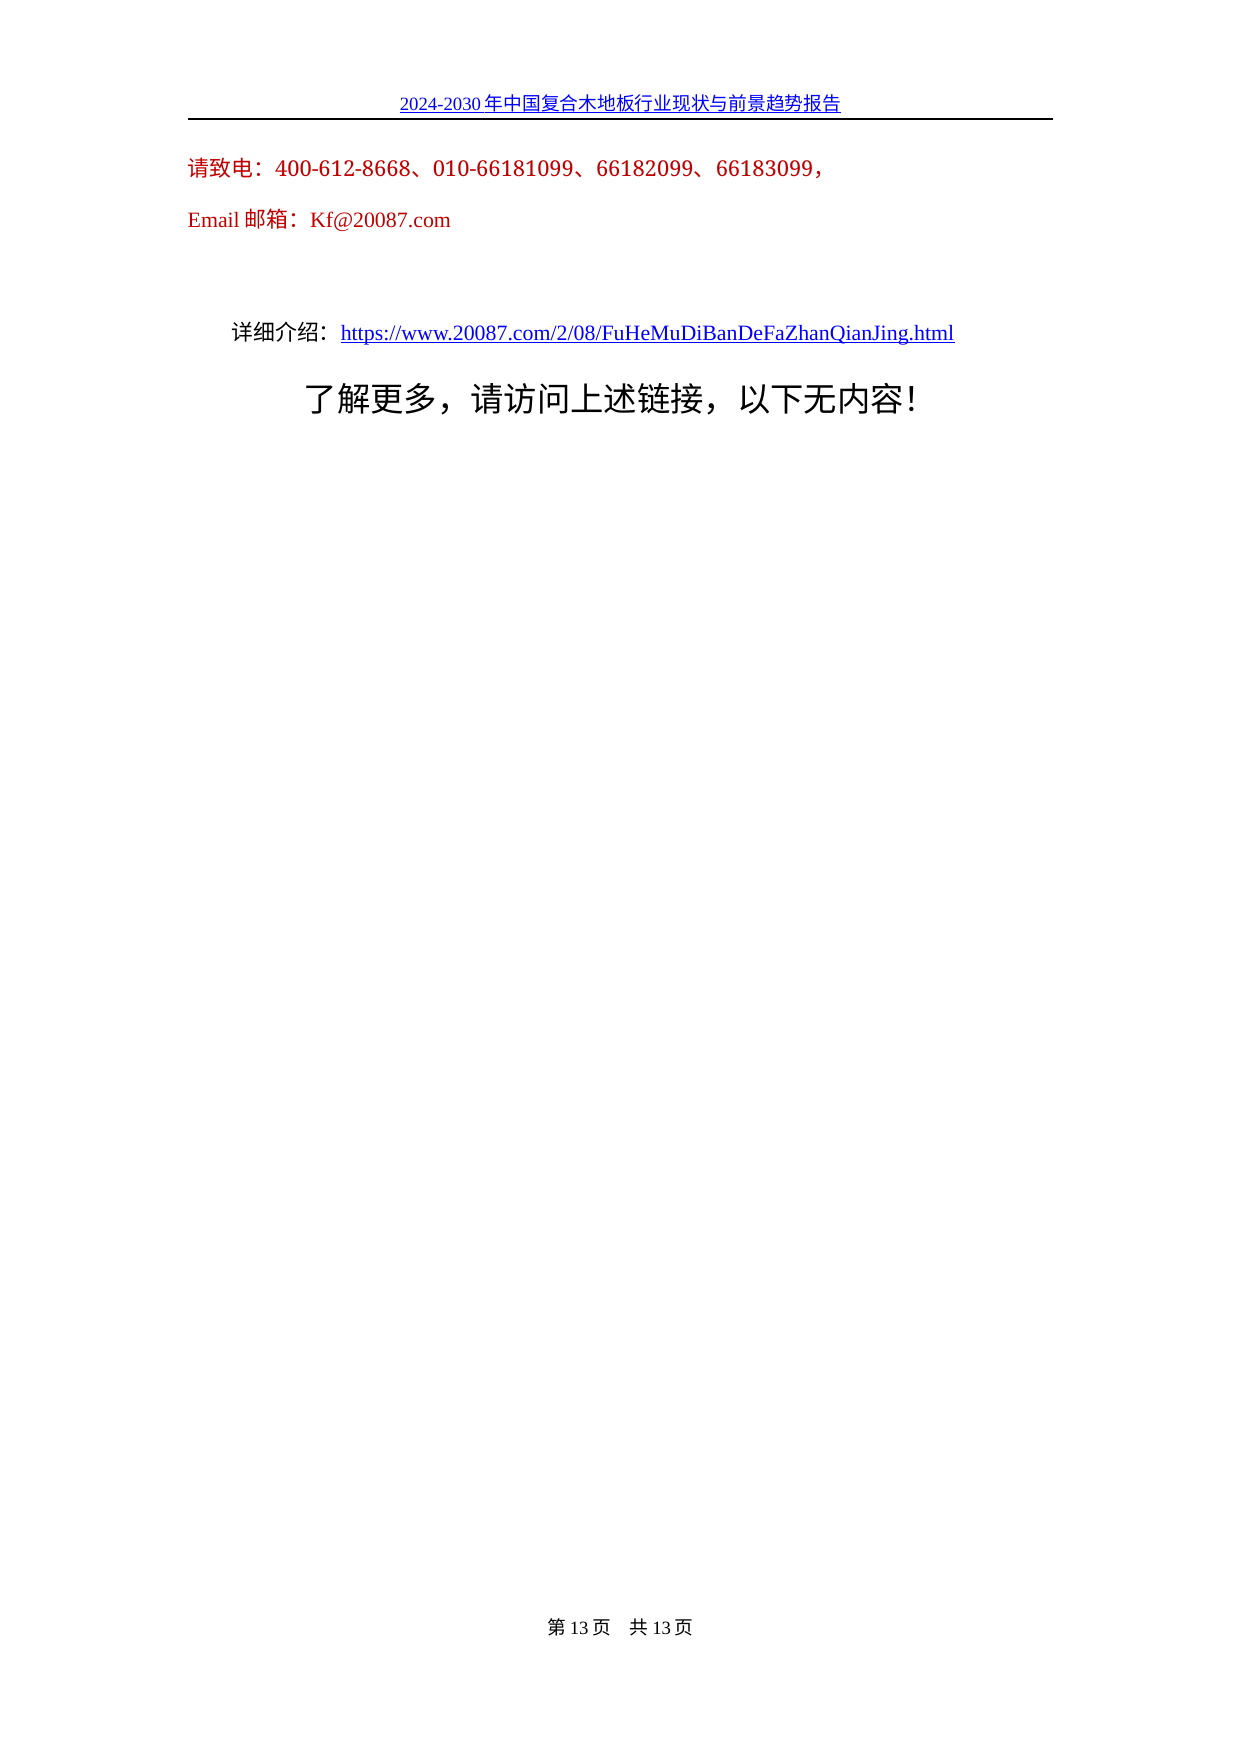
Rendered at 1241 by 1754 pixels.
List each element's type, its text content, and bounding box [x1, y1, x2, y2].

text 请致电：400-612-8668、010-66181099、66182099、66183099， [187, 150, 1053, 183]
text Email邮箱：Kf@20087.com [187, 202, 1053, 234]
title 了解更多，请访问上述链接，以下无内容！ [187, 365, 1053, 430]
text 详细介绍：https://www.20087.com/2/08/FuHeMuDiBanDeFaZhanQianJing.html [187, 315, 1053, 347]
